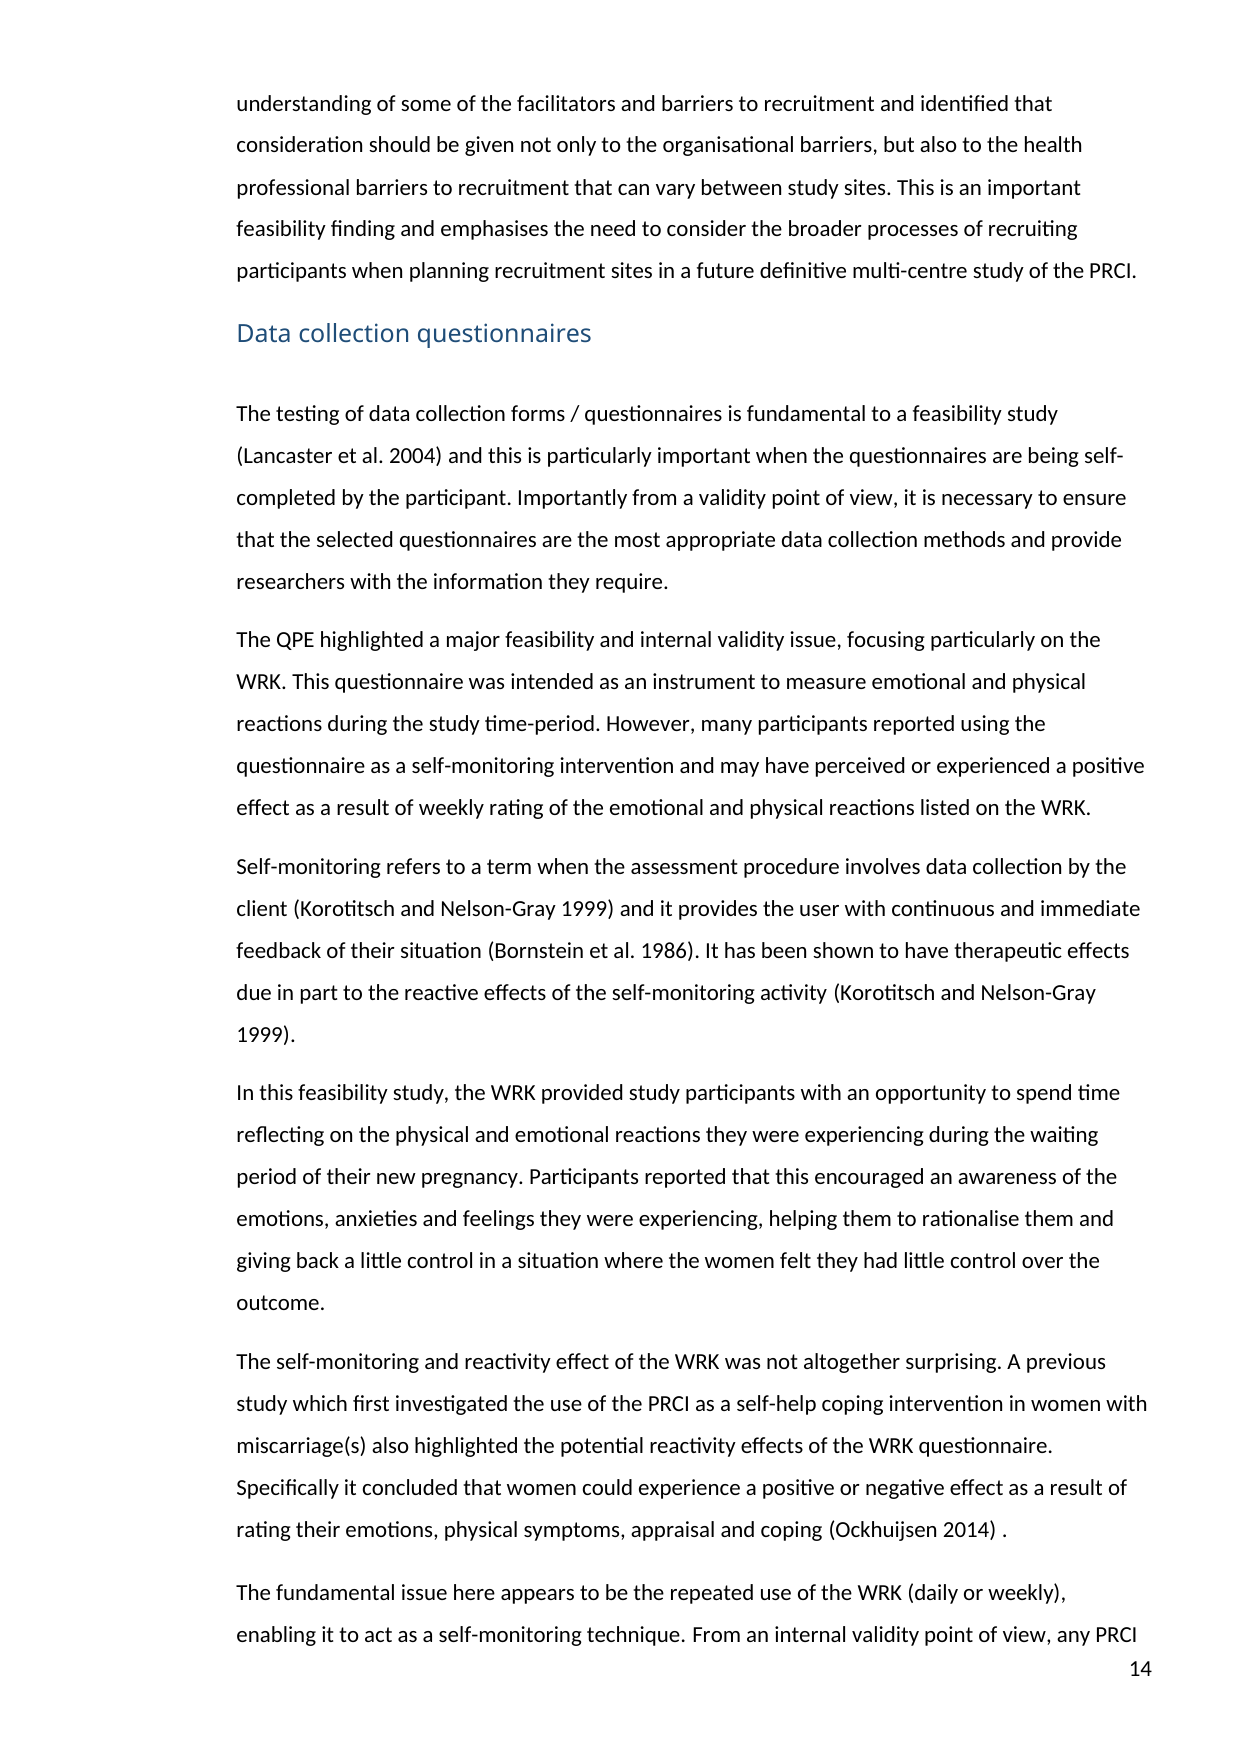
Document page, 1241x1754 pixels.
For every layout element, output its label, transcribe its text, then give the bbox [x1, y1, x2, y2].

text The testing of data collection forms / questionnaires is fundamental to a feasibility study (Lancaster et al. 2004) and this is particularly important when the questionnaires are being self-completed by the participant. Importantly from a validity point of view, it is necessary to ensure that the selected questionnaires are the most appropriate data collection methods and provide researchers with the information they require. [236, 399, 1152, 595]
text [236, 1578, 1152, 1648]
subtitle Data collection questionnaires [236, 315, 1152, 349]
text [236, 89, 1152, 284]
text Self-monitoring refers to a term when the assessment procedure involves data collection by the client (Korotitsch and Nelson-Gray 1999) and it provides the user with continuous and immediate feedback of their situation (Bornstein et al. 1986). It has been shown to have therapeutic effects due in part to the reactive effects of the self-monitoring activity (Korotitsch and Nelson-Gray 1999). [236, 852, 1152, 1048]
text The QPE highlighted a major feasibility and internal validity issue, focusing particularly on the WRK. This questionnaire was intended as an instrument to measure emotional and physical reactions during the study time-period. However, many participants reported using the questionnaire as a self-monitoring intervention and may have perceived or experienced a positive effect as a result of weekly rating of the emotional and physical reactions listed on the WRK. [236, 625, 1152, 821]
text The self-monitoring and reactivity effect of the WRK was not altogether surprising. A previous study which first investigated the use of the PRCI as a self-help coping intervention in women with miscarriage(s) also highlighted the potential reactivity effects of the WRK questionnaire. Specifically it concluded that women could experience a positive or negative effect as a result of rating their emotions, physical symptoms, appraisal and coping (Ockhuijsen 2014) . [236, 1347, 1152, 1543]
text In this feasibility study, the WRK provided study participants with an opportunity to spend time reflecting on the physical and emotional reactions they were experiencing during the waiting period of their new pregnancy. Participants reported that this encouraged an awareness of the emotions, anxieties and feelings they were experiencing, helping them to rationalise them and giving back a little control in a situation where the women felt they had little control over the outcome. [236, 1078, 1152, 1316]
